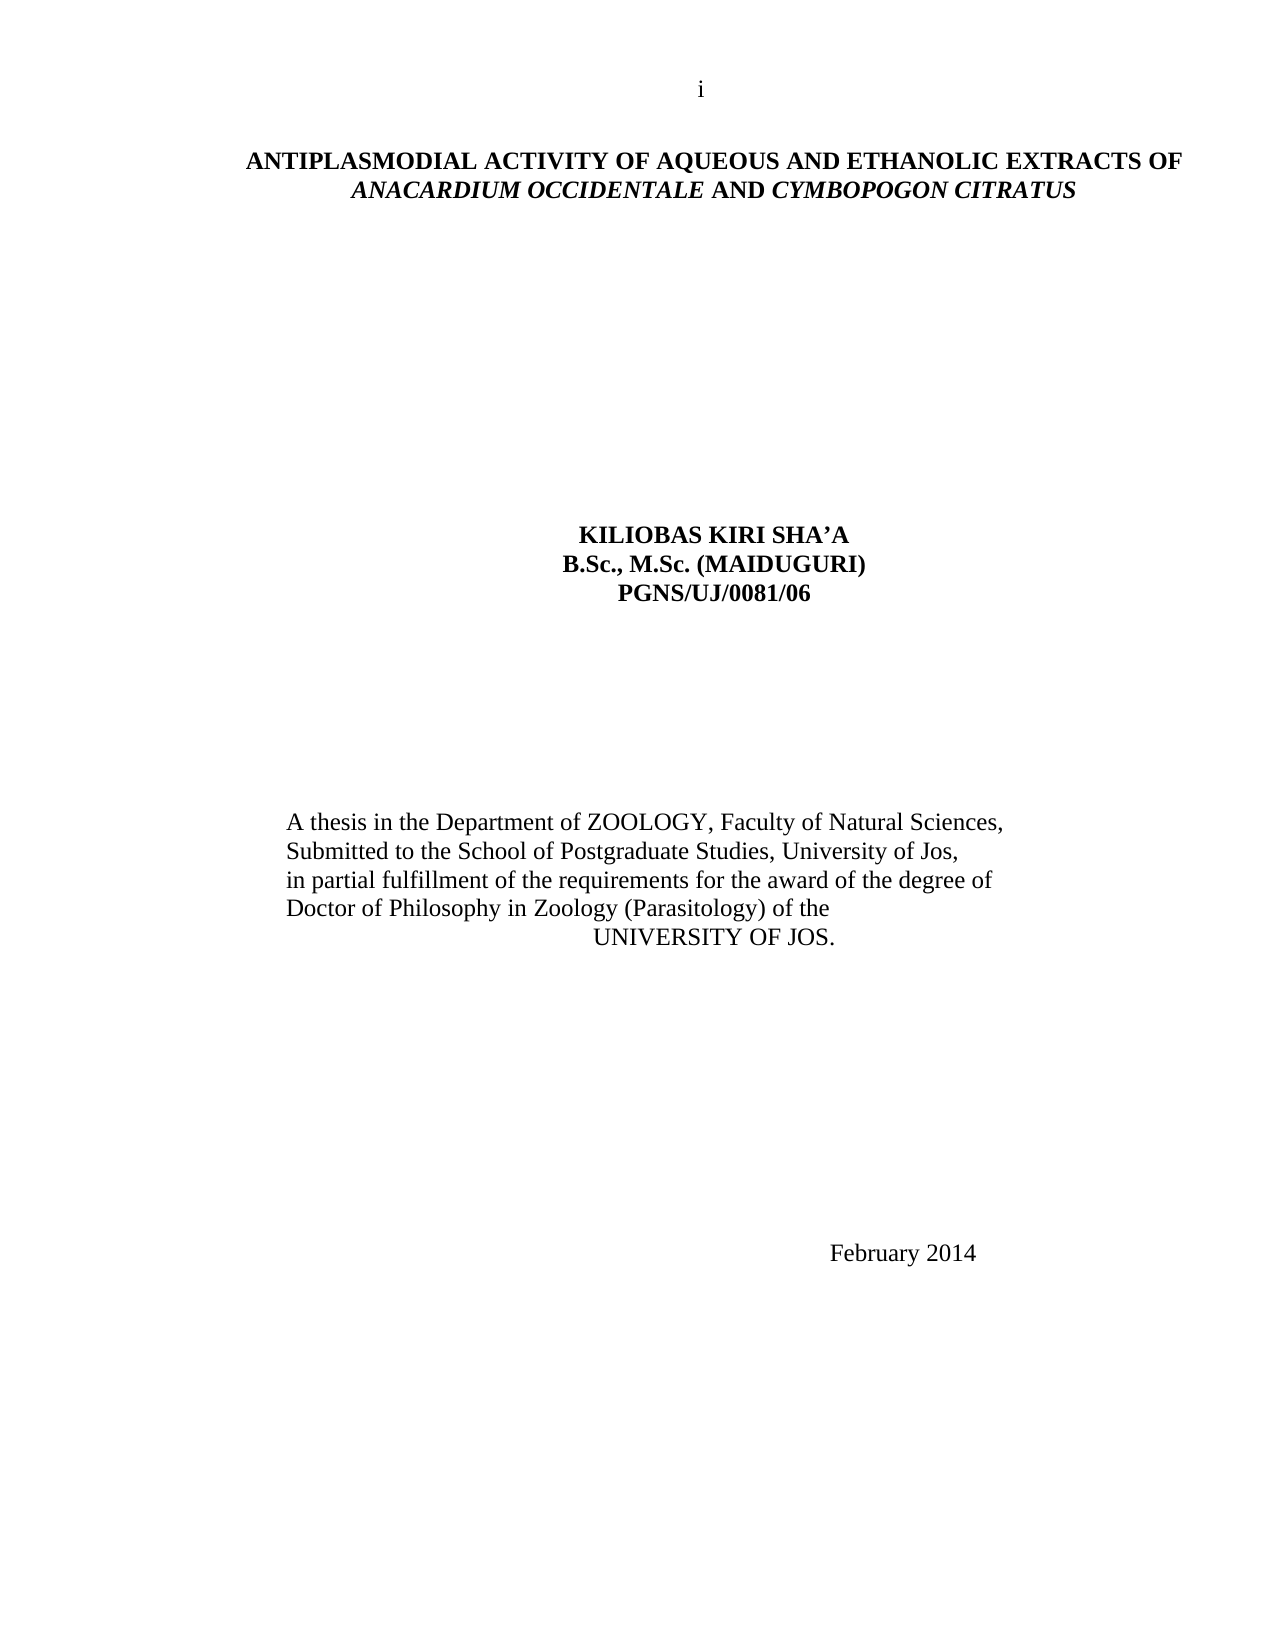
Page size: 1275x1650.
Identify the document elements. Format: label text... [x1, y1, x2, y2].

text UNIVERSITY OF JOS. [218, 922, 1210, 951]
subtitle ANTIPLASMODIAL ACTIVITY OF AQUEOUS AND ETHANOLIC EXTRACTS OF [218, 146, 1210, 175]
text February 2014 [829, 1238, 1210, 1267]
text in partial fulfillment of the requirements for the award of the degree of Doctor of Philosophy in Zoology (Parasitology) of the [286, 865, 994, 922]
text ANACARDIUM OCCIDENTALE AND CYMBOPOGON CITRATUS [217, 175, 1210, 204]
subtitle KILIOBAS KIRI SHA’A B.Sc., M.Sc. (MAIDUGURI) PGNS/UJ/0081/06 [562, 520, 866, 606]
text A thesis in the Department of ZOOLOGY, Faculty of Natural Sciences, Submitted to the School of Postgraduate Studies, University of Jos, [286, 807, 1006, 865]
